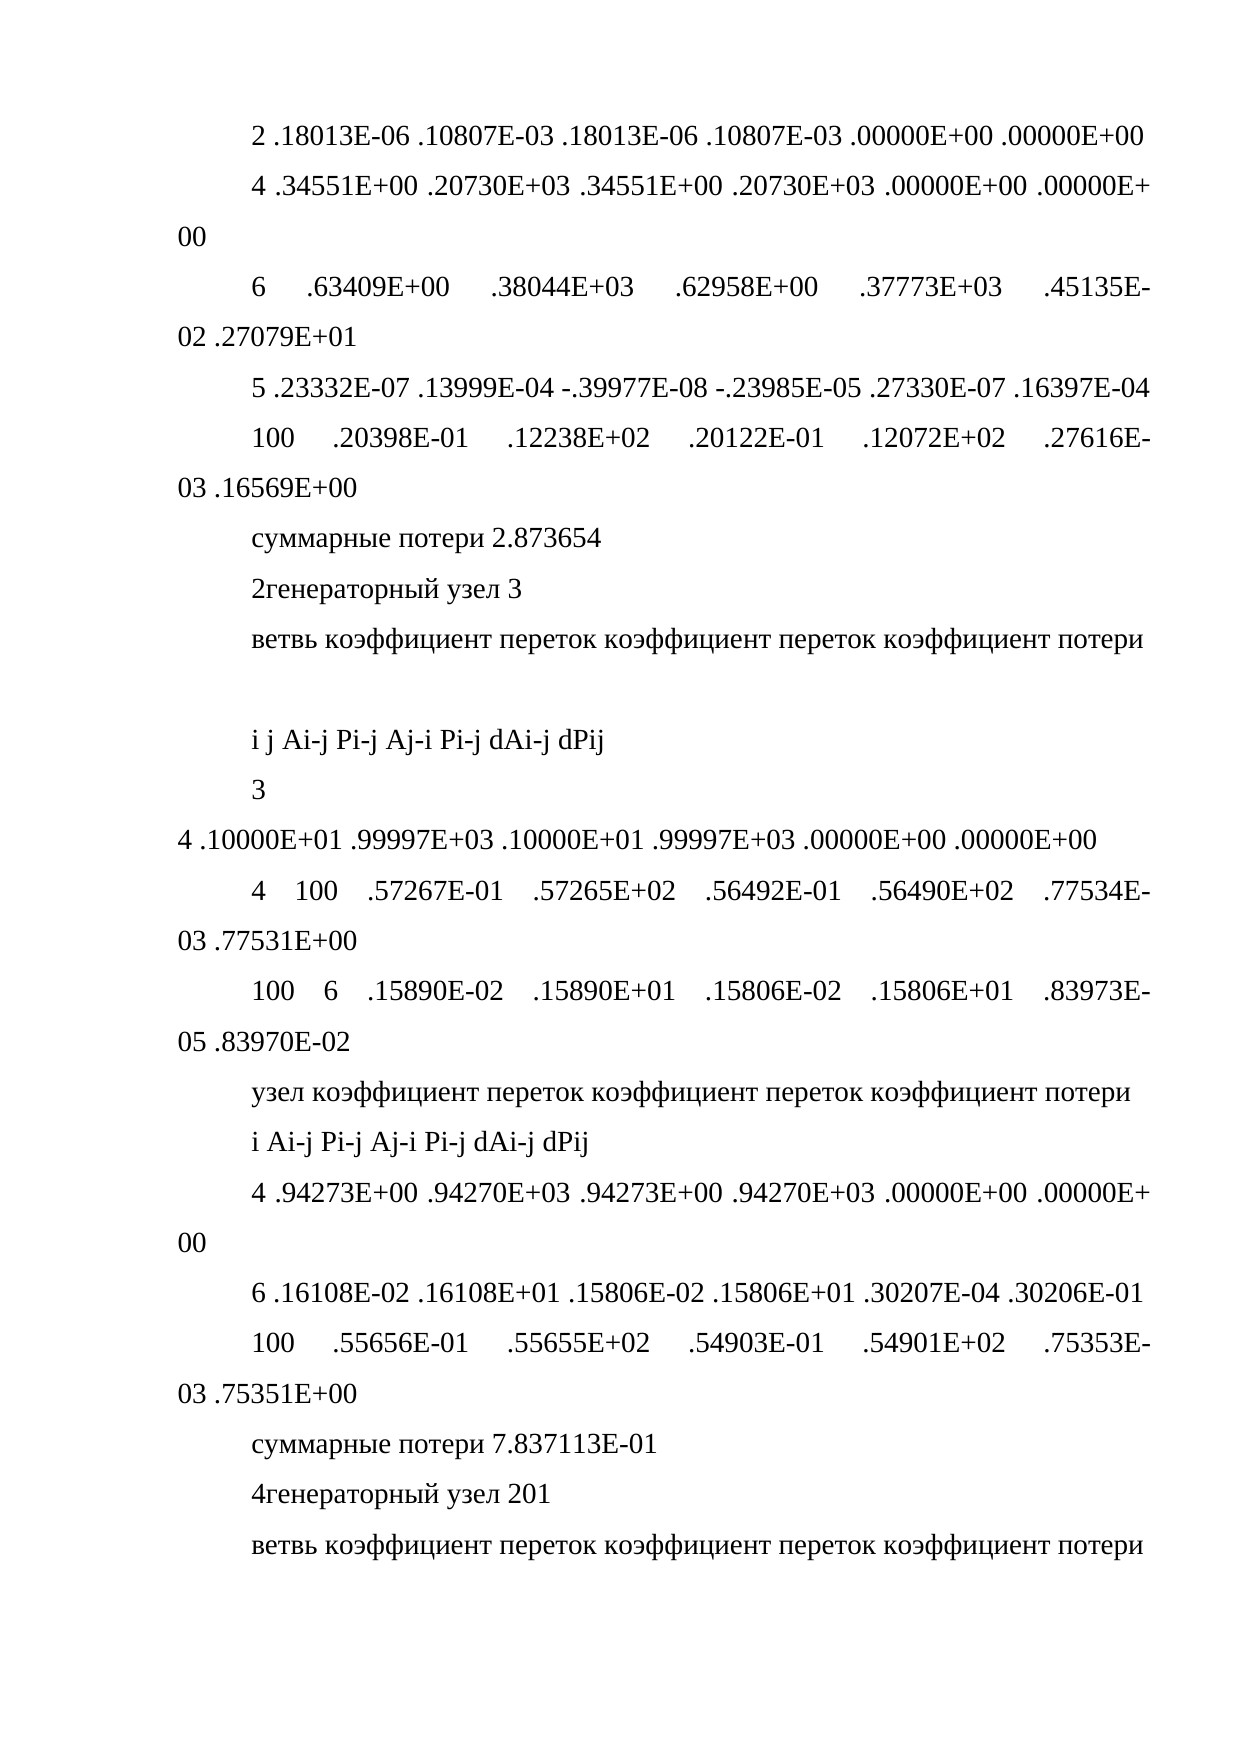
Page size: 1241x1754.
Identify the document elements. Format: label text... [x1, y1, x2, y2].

text 100 .55656E-01 .55655E+02 .54903E-01 .54901E+02 .75353E-03 .75351E+00 [177, 1326, 1152, 1409]
text i j Ai-j Pi-j Aj-i Pi-j dAi-j dPij [177, 722, 1152, 755]
text 6 .63409E+00 .38044E+03 .62958E+00 .37773E+03 .45135E-02 .27079E+01 [177, 269, 1152, 353]
text ветвь коэффициент переток коэффициент переток коэффициент потери [177, 1527, 1152, 1560]
text 5 .23332E-07 .13999E-04 -.39977E-08 -.23985E-05 .27330E-07 .16397E-04 [177, 370, 1152, 403]
text 100 .20398E-01 .12238E+02 .20122E-01 .12072E+02 .27616E-03 .16569E+00 [177, 420, 1152, 504]
text 4генераторный узел 201 [177, 1477, 1152, 1510]
text 3 4 .10000E+01 .99997E+03 .10000E+01 .99997E+03 .00000E+00 .00000E+00 [177, 772, 1152, 856]
text 2 .18013E-06 .10807E-03 .18013E-06 .10807E-03 .00000E+00 .00000E+00 [177, 118, 1152, 152]
text 100 6 .15890E-02 .15890E+01 .15806E-02 .15806E+01 .83973E-05 .83970E-02 [177, 973, 1152, 1057]
text 4 .34551E+00 .20730E+03 .34551E+00 .20730E+03 .00000E+00 .00000E+00 [177, 168, 1152, 252]
text i Ai-j Pi-j Aj-i Pi-j dAi-j dPij [177, 1124, 1152, 1158]
text ветвь коэффициент переток коэффициент переток коэффициент потери [177, 621, 1152, 655]
text суммарные потери 2.873654 [177, 521, 1152, 554]
text узел коэффициент переток коэффициент переток коэффициент потери [177, 1074, 1152, 1108]
text 4 .94273E+00 .94270E+03 .94273E+00 .94270E+03 .00000E+00 .00000E+00 [177, 1175, 1152, 1258]
text суммарные потери 7.837113E-01 [177, 1426, 1152, 1460]
text 2генераторный узел 3 [177, 571, 1152, 604]
text 6 .16108E-02 .16108E+01 .15806E-02 .15806E+01 .30207E-04 .30206E-01 [177, 1275, 1152, 1309]
text 4 100 .57267E-01 .57265E+02 .56492E-01 .56490E+02 .77534E-03 .77531E+00 [177, 873, 1152, 957]
